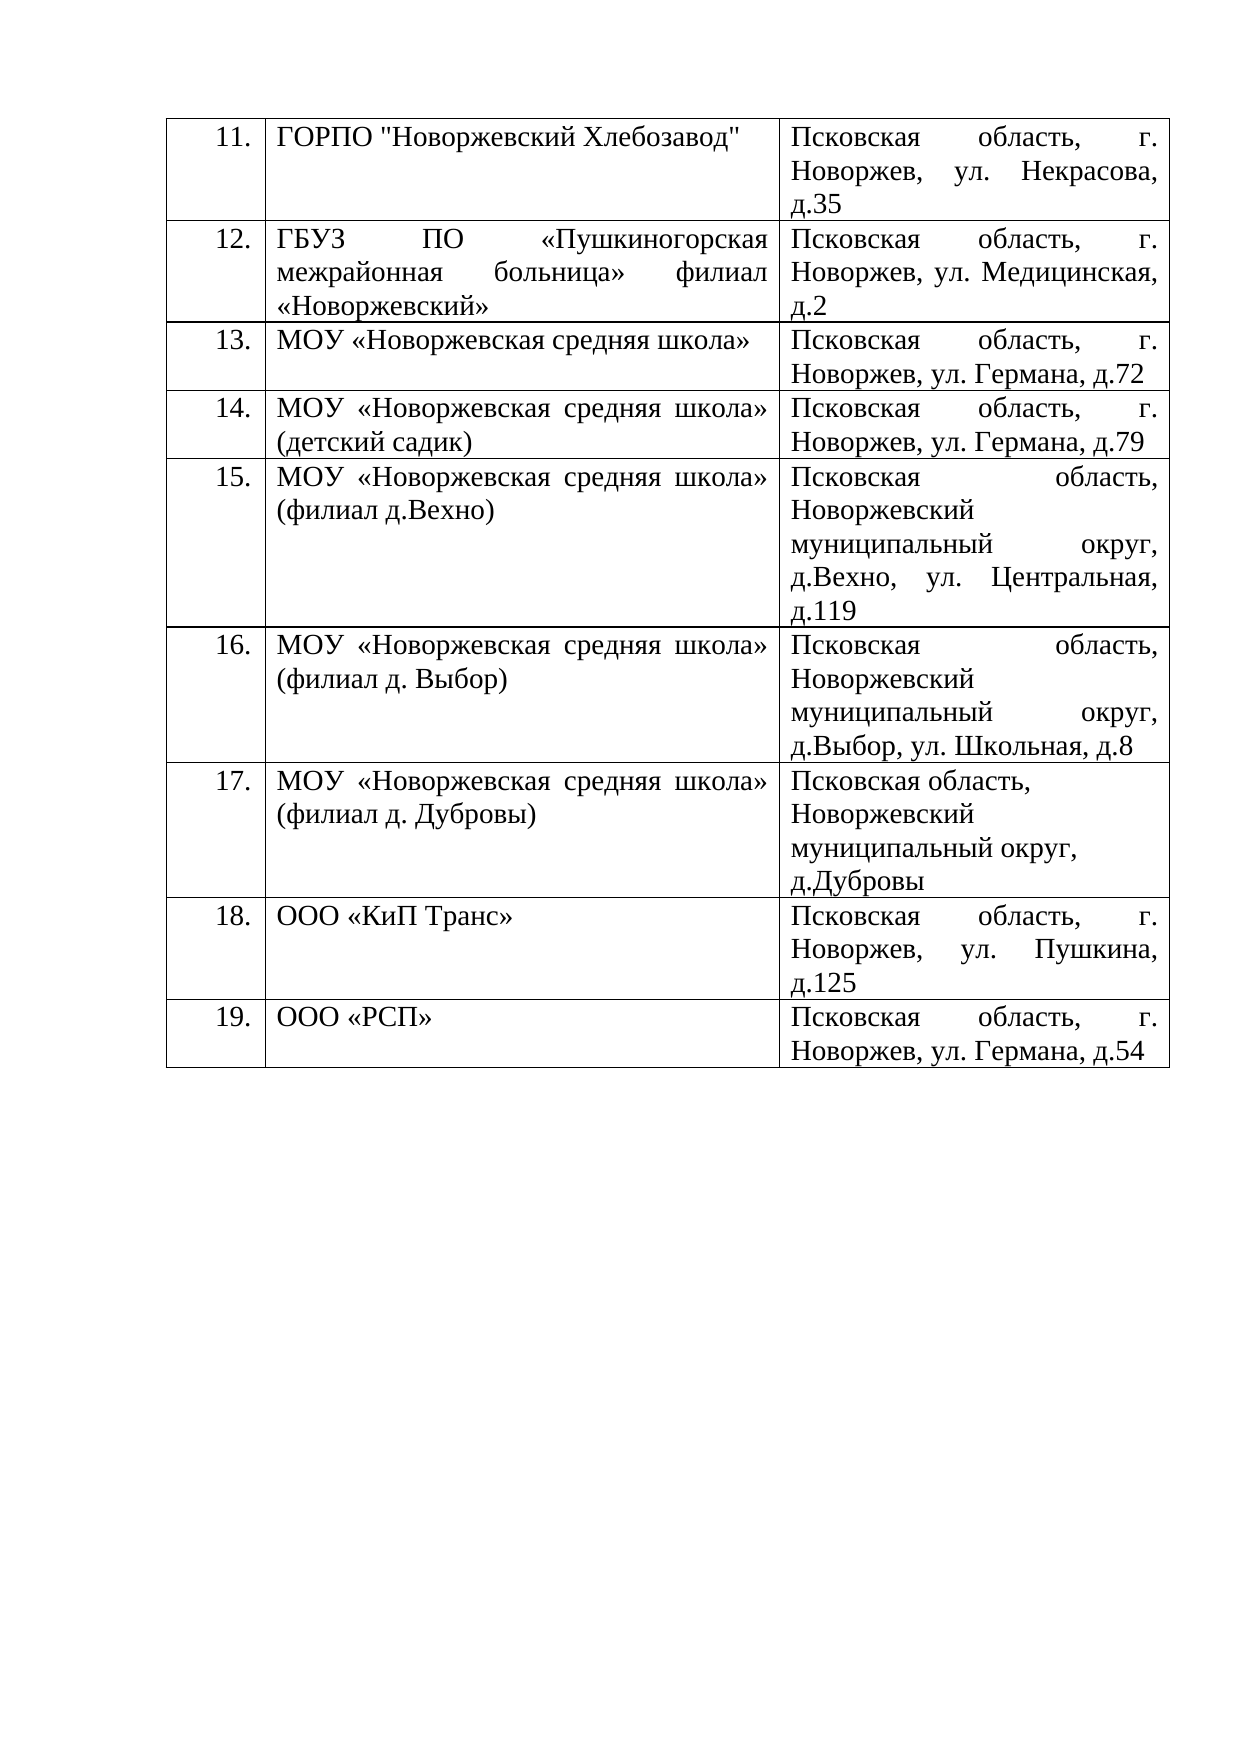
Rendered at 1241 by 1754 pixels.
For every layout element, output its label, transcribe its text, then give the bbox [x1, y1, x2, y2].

table_cell ООО «КиП Транс» [266, 898, 779, 998]
table_cell 19. [167, 1000, 265, 1067]
table_cell Псковская область, г. Новоржев, ул. Германа, д.79 [780, 391, 1169, 458]
table_cell МОУ «Новоржевская средняя школа» (филиал д. Дубровы) [266, 763, 779, 897]
table_cell Псковская область, Новоржевский муниципальный округ, д.Вехно, ул. Центральная, д.119 [780, 459, 1169, 626]
table_cell Псковская область, г. Новоржев, ул. Некрасова, д.35 [780, 119, 1169, 220]
table_cell МОУ «Новоржевская средняя школа» [266, 323, 779, 389]
table_cell ООО «РСП» [266, 1000, 779, 1067]
table_cell 14. [167, 391, 265, 458]
table_cell 17. [167, 763, 265, 897]
table_cell Псковская область, г. Новоржев, ул. Германа, д.54 [780, 1000, 1169, 1067]
table_cell ГОРПО "Новоржевский Хлебозавод" [266, 119, 779, 220]
table_cell Псковская область, г. Новоржев, ул. Медицинская, д.2 [780, 221, 1169, 321]
table_cell 15. [167, 459, 265, 626]
table_cell Псковская область, г. Новоржев, ул. Германа, д.72 [780, 323, 1169, 389]
table_cell ГБУЗ ПО «Пушкиногорская межрайонная больница» филиал «Новоржевский» [266, 221, 779, 321]
table_cell МОУ «Новоржевская средняя школа» (филиал д.Вехно) [266, 459, 779, 626]
table_cell 12. [167, 221, 265, 321]
table_cell МОУ «Новоржевская средняя школа» (филиал д. Выбор) [266, 628, 779, 762]
table_cell 11. [167, 119, 265, 220]
table_cell 16. [167, 628, 265, 762]
table_cell Псковская область, г. Новоржев, ул. Пушкина, д.125 [780, 898, 1169, 998]
table_cell Псковская область, Новоржевский муниципальный округ, д.Дубровы [780, 763, 1169, 897]
table_cell 18. [167, 898, 265, 998]
table_cell МОУ «Новоржевская средняя школа» (детский садик) [266, 391, 779, 458]
table_cell Псковская область, Новоржевский муниципальный округ, д.Выбор, ул. Школьная, д.8 [780, 628, 1169, 762]
table_cell 13. [167, 323, 265, 389]
